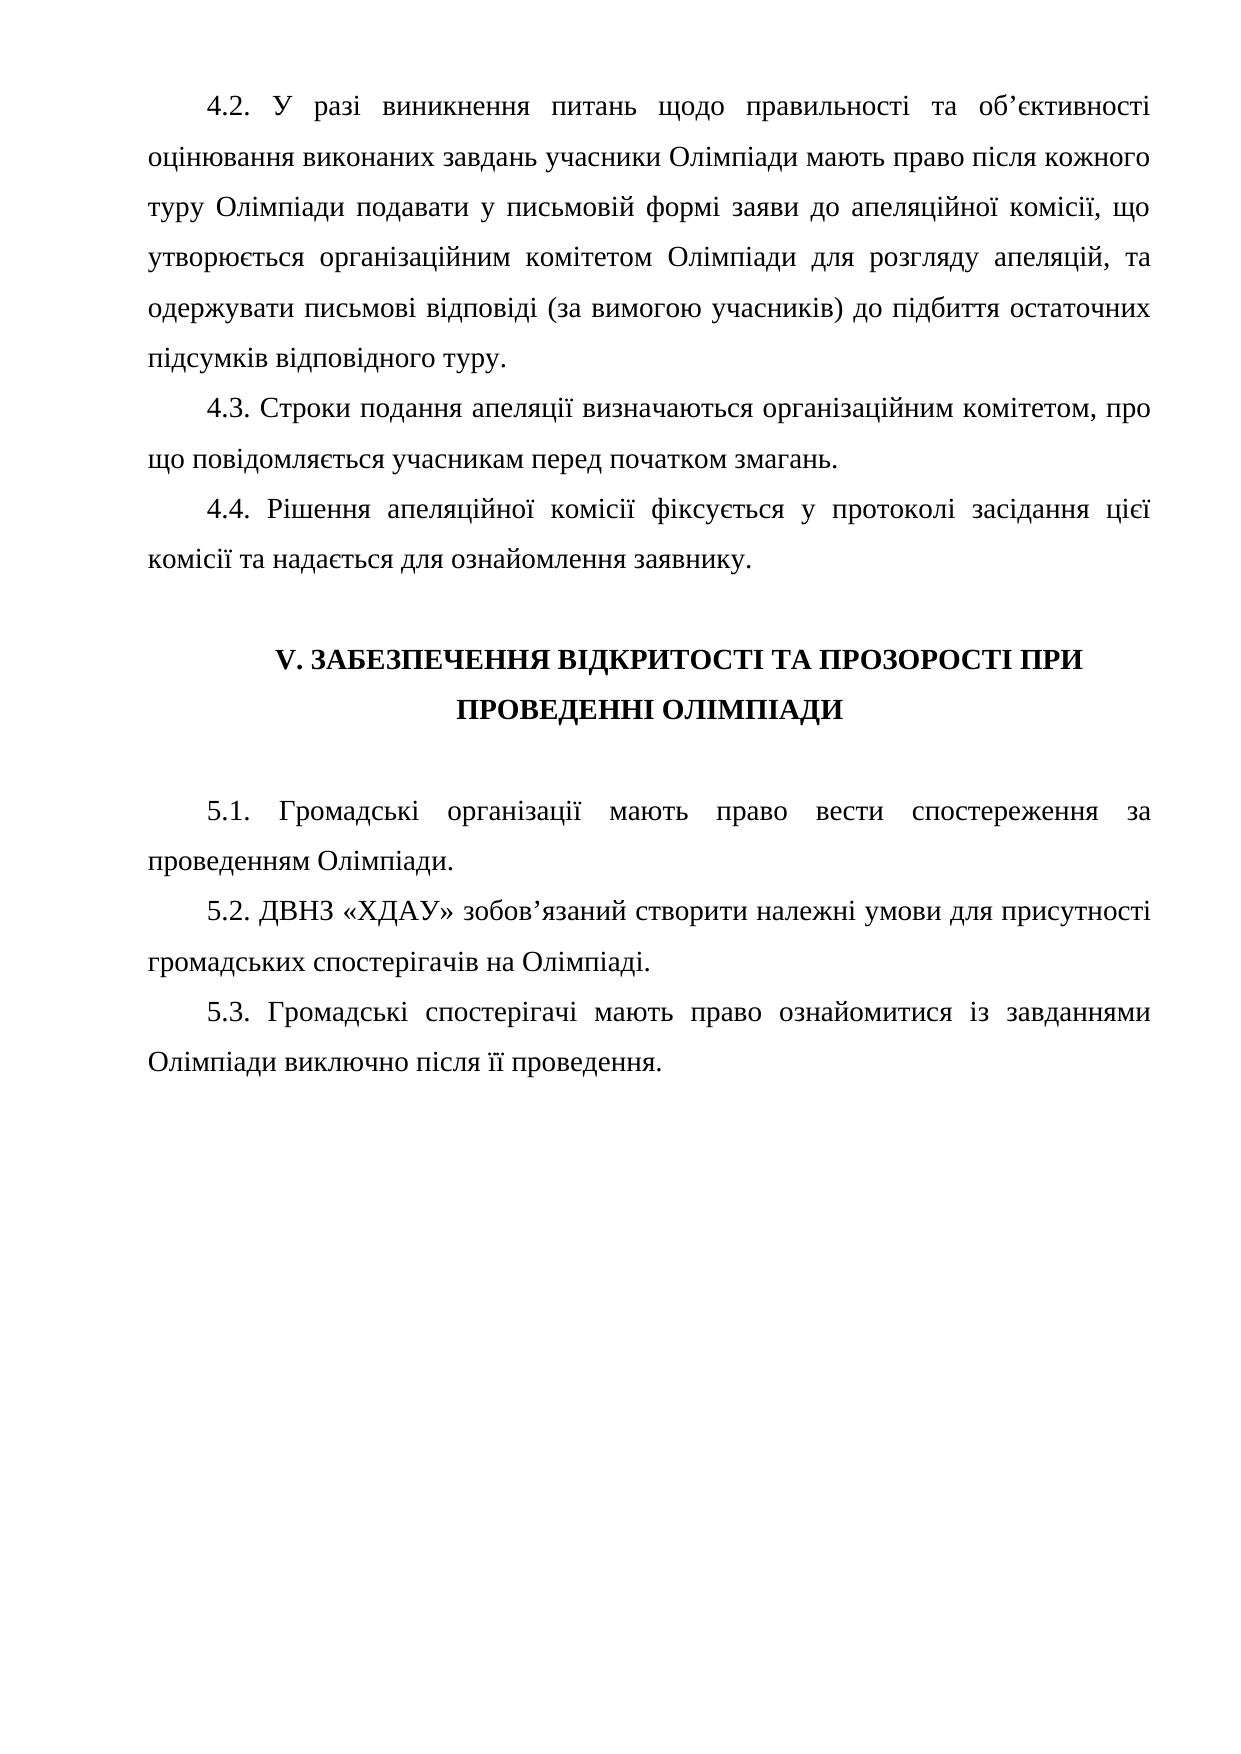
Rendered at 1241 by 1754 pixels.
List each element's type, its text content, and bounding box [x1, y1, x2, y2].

text 5.3. Громадські спостерігачі мають право ознайомитися із завданнями Олімпіади виключно після її проведення. [148, 994, 1152, 1078]
text 4.3. Строки подання апеляції визначаються організаційним комітетом, про що повідомляється учасникам перед початком змагань. [148, 390, 1152, 474]
text 4.2. У разі виникнення питань щодо правильності та об’єктивності оцінювання виконаних завдань учасники Олімпіади мають право після кожного туру Олімпіади подавати у письмовій формі заяви до апеляційної комісії, що утворюється організаційним комітетом Олімпіади для розгляду апеляцій, та одержувати письмові відповіді (за вимогою учасників) до підбиття остаточних підсумків відповідного туру. [148, 88, 1152, 374]
text V. ЗАБЕЗПЕЧЕННЯ ВІДКРИТОСТІ ТА ПРОЗОРОСТІ ПРИ ПРОВЕДЕННІ ОЛІМПІАДИ [148, 642, 1152, 726]
text 5.1. Громадські організації мають право вести спостереження за проведенням Олімпіади. [148, 793, 1152, 877]
text 5.2. ДВНЗ «ХДАУ» зобов’язаний створити належні умови для присутності громадських спостерігачів на Олімпіаді. [148, 893, 1152, 977]
text 4.4. Рішення апеляційної комісії фіксується у протоколі засідання цієї комісії та надається для ознайомлення заявнику. [148, 491, 1152, 575]
